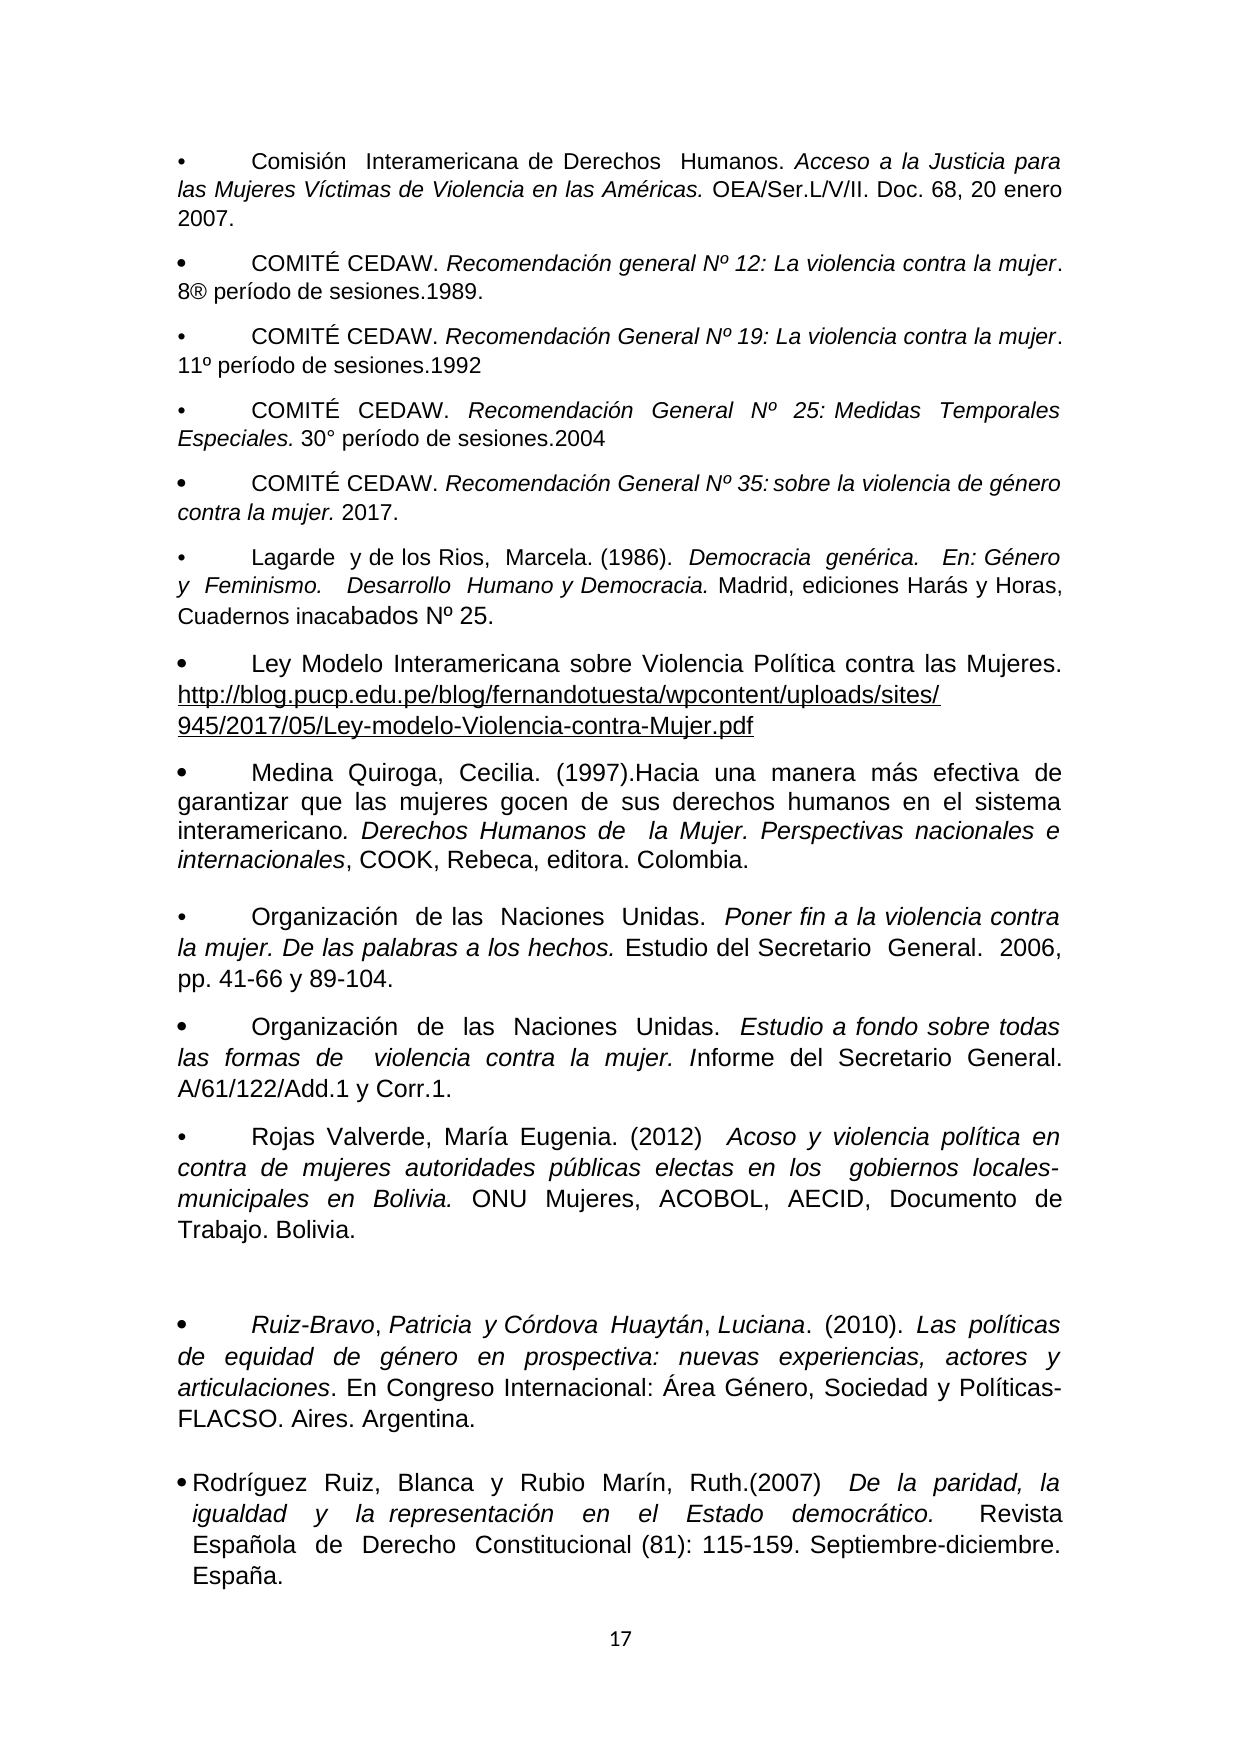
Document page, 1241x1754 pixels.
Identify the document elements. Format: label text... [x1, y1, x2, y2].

list COMITÉ CEDAW. Recomendación General Nº 35: sobre la violencia de género contra la mujer. 2017. [177, 470, 1063, 525]
list Rodríguez Ruiz, Blanca y Rubio Marín, Ruth.(2007) De la paridad, la igualdad y la representación en el Estado democrático. Revista Española de Derecho Constitucional (81): 115-159. Septiembre-diciembre. España. [177, 1468, 1063, 1590]
list Ley Modelo Interamericana sobre Violencia Política contra las Mujeres. http://blog.pucp.edu.pe/blog/fernandotuesta/wpcontent/uploads/sites/945/2017/05/Ley-modelo-Violencia-contra-Mujer.pdf [177, 648, 1063, 739]
text • COMITÉ CEDAW. Recomendación General Nº 19: La violencia contra la mujer. 11º período de sesiones.1992 [177, 323, 1063, 378]
list COMITÉ CEDAW. Recomendación general Nº 12: La violencia contra la mujer. 8® período de sesiones.1989. [177, 249, 1063, 304]
list Medina Quiroga, Cecilia. (1997).Hacia una manera más efectiva de garantizar que las mujeres gocen de sus derechos humanos en el sistema interamericano. Derechos Humanos de la Mujer. Perspectivas nacionales e internacionales, COOK, Rebeca, editora. Colombia. [177, 758, 1063, 873]
list Ruiz-Bravo, Patricia y Córdova Huaytán, Luciana. (2010). Las políticas de equidad de género en prospectiva: nuevas experiencias, actores y articulaciones. En Congreso Internacional: Área Género, Sociedad y Políticas-FLACSO. Aires. Argentina. [177, 1311, 1063, 1432]
text • Comisión Interamericana de Derechos Humanos. Acceso a la Justicia para las Mujeres Víctimas de Violencia en las Américas. OEA/Ser.L/V/II. Doc. 68, 20 enero 2007. [177, 148, 1063, 231]
text • Organización de las Naciones Unidas. Poner fin a la violencia contra la mujer. De las palabras a los hechos. Estudio del Secretario General. 2006, pp. 41-66 y 89-104. [177, 902, 1063, 993]
text • Rojas Valverde, María Eugenia. (2012) Acoso y violencia política en contra de mujeres autoridades públicas electas en los gobiernos locales-municipales en Bolivia. ONU Mujeres, ACOBOL, AECID, Documento de Trabajo. Bolivia. [177, 1122, 1063, 1244]
text • Lagarde y de los Rios, Marcela. (1986). Democracia genérica. En: Género y Feminismo. Desarrollo Humano y Democracia. Madrid, ediciones Harás y Horas, Cuadernos inacabados Nº 25. [177, 544, 1063, 629]
text • COMITÉ CEDAW. Recomendación General Nº 25: Medidas Temporales Especiales. 30° período de sesiones.2004 [177, 397, 1063, 451]
list Organización de las Naciones Unidas. Estudio a fondo sobre todas las formas de violencia contra la mujer. Informe del Secretario General. A/61/122/Add.1 y Corr.1. [177, 1012, 1063, 1103]
